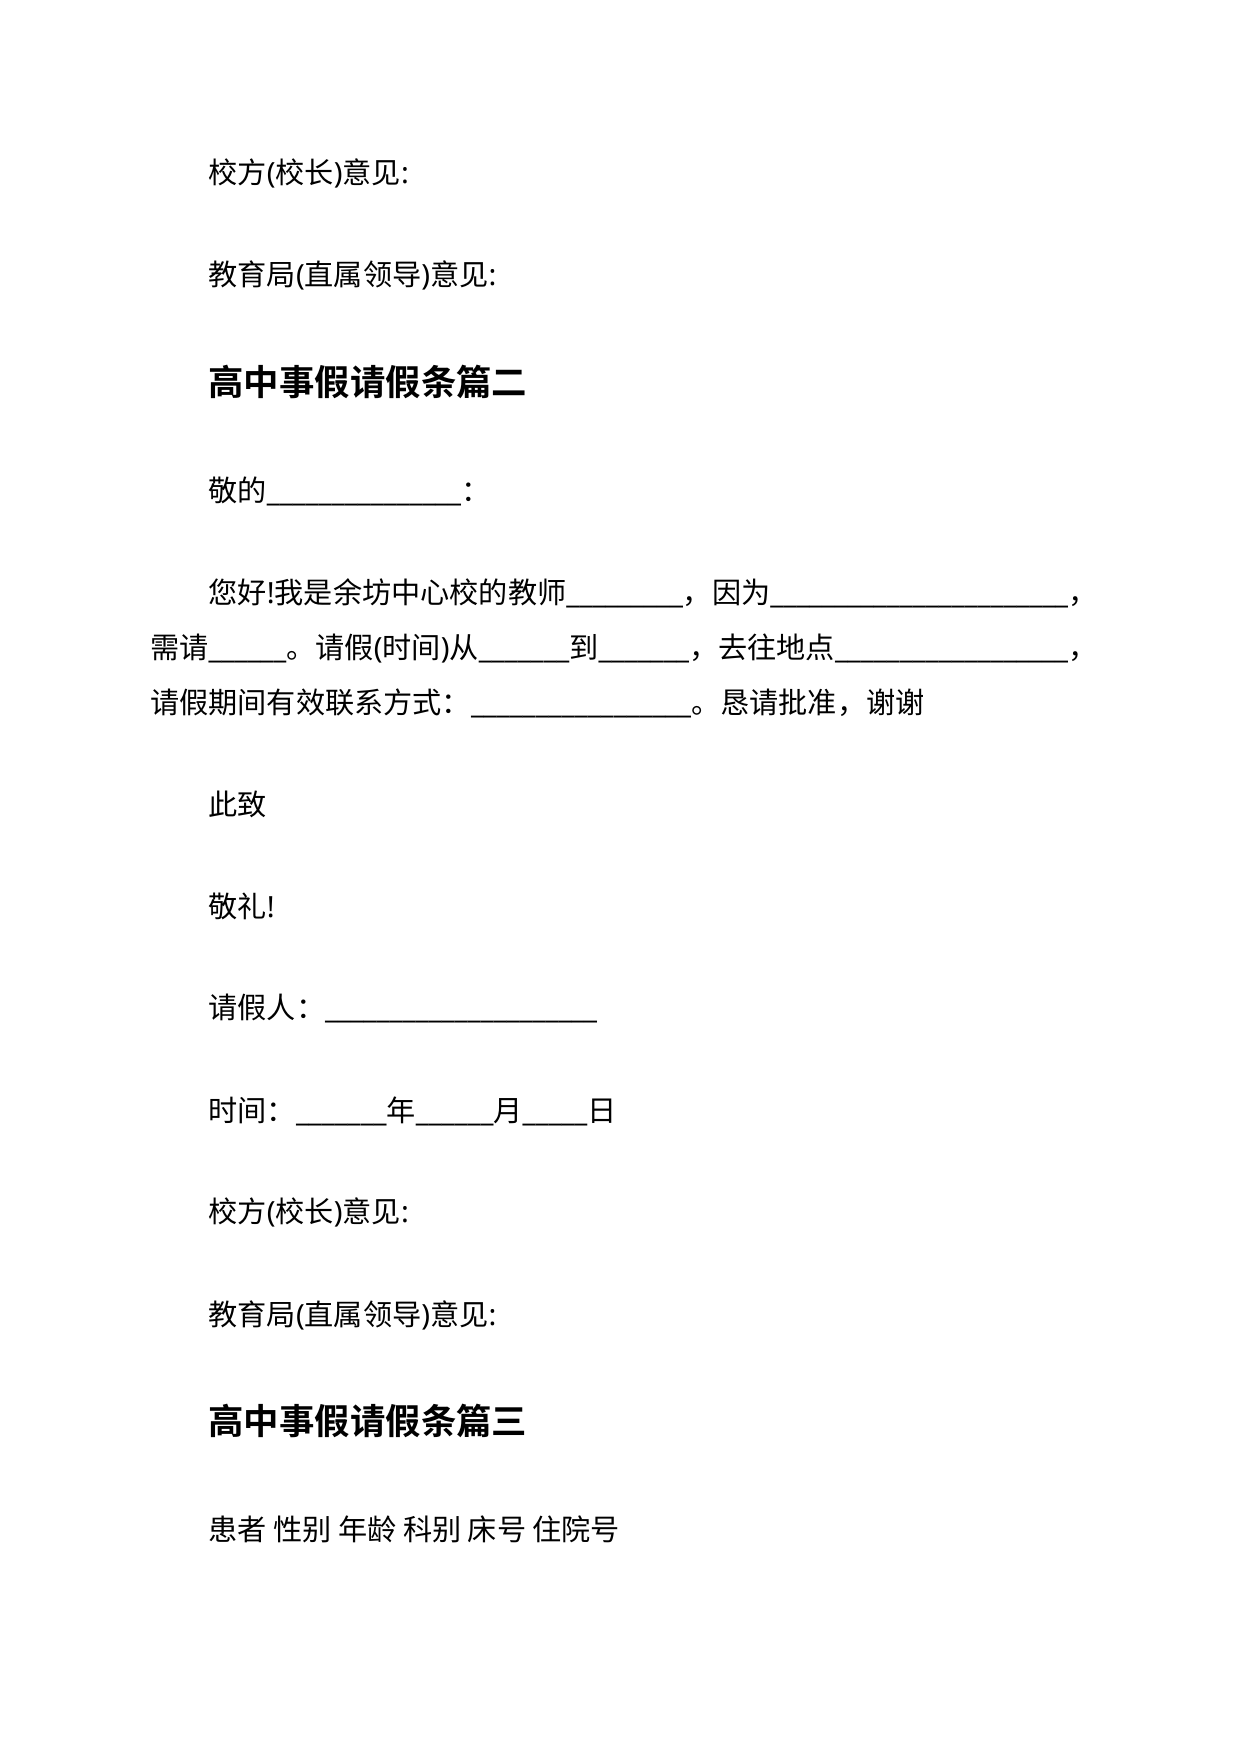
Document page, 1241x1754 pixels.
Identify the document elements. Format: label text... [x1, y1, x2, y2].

text 请假人：_____________________ [150, 985, 1090, 1027]
text 校方(校长)意见: [150, 150, 1090, 192]
text 教育局(直属领导)意见: [150, 1291, 1090, 1333]
text 此致 [150, 781, 1090, 824]
text 教育局(直属领导)意见: [150, 252, 1090, 294]
text 敬的_______________： [150, 467, 1090, 510]
text 敬礼! [150, 883, 1090, 926]
text 高中事假请假条篇二 [150, 354, 1090, 405]
text 患者 性别 年龄 科别 床号 住院号 [150, 1506, 1090, 1549]
text 时间：_______年______月_____日 [150, 1087, 1090, 1129]
text 校方(校长)意见: [150, 1189, 1090, 1231]
text 您好!我是余坊中心校的教师_________，因为_______________________，需请______。请假(时间)从_______到_______，去往地点__________________，请假期间有效联系方式：_________________。恳请批准，谢谢 [150, 569, 1090, 722]
text 高中事假请假条篇三 [150, 1393, 1090, 1444]
